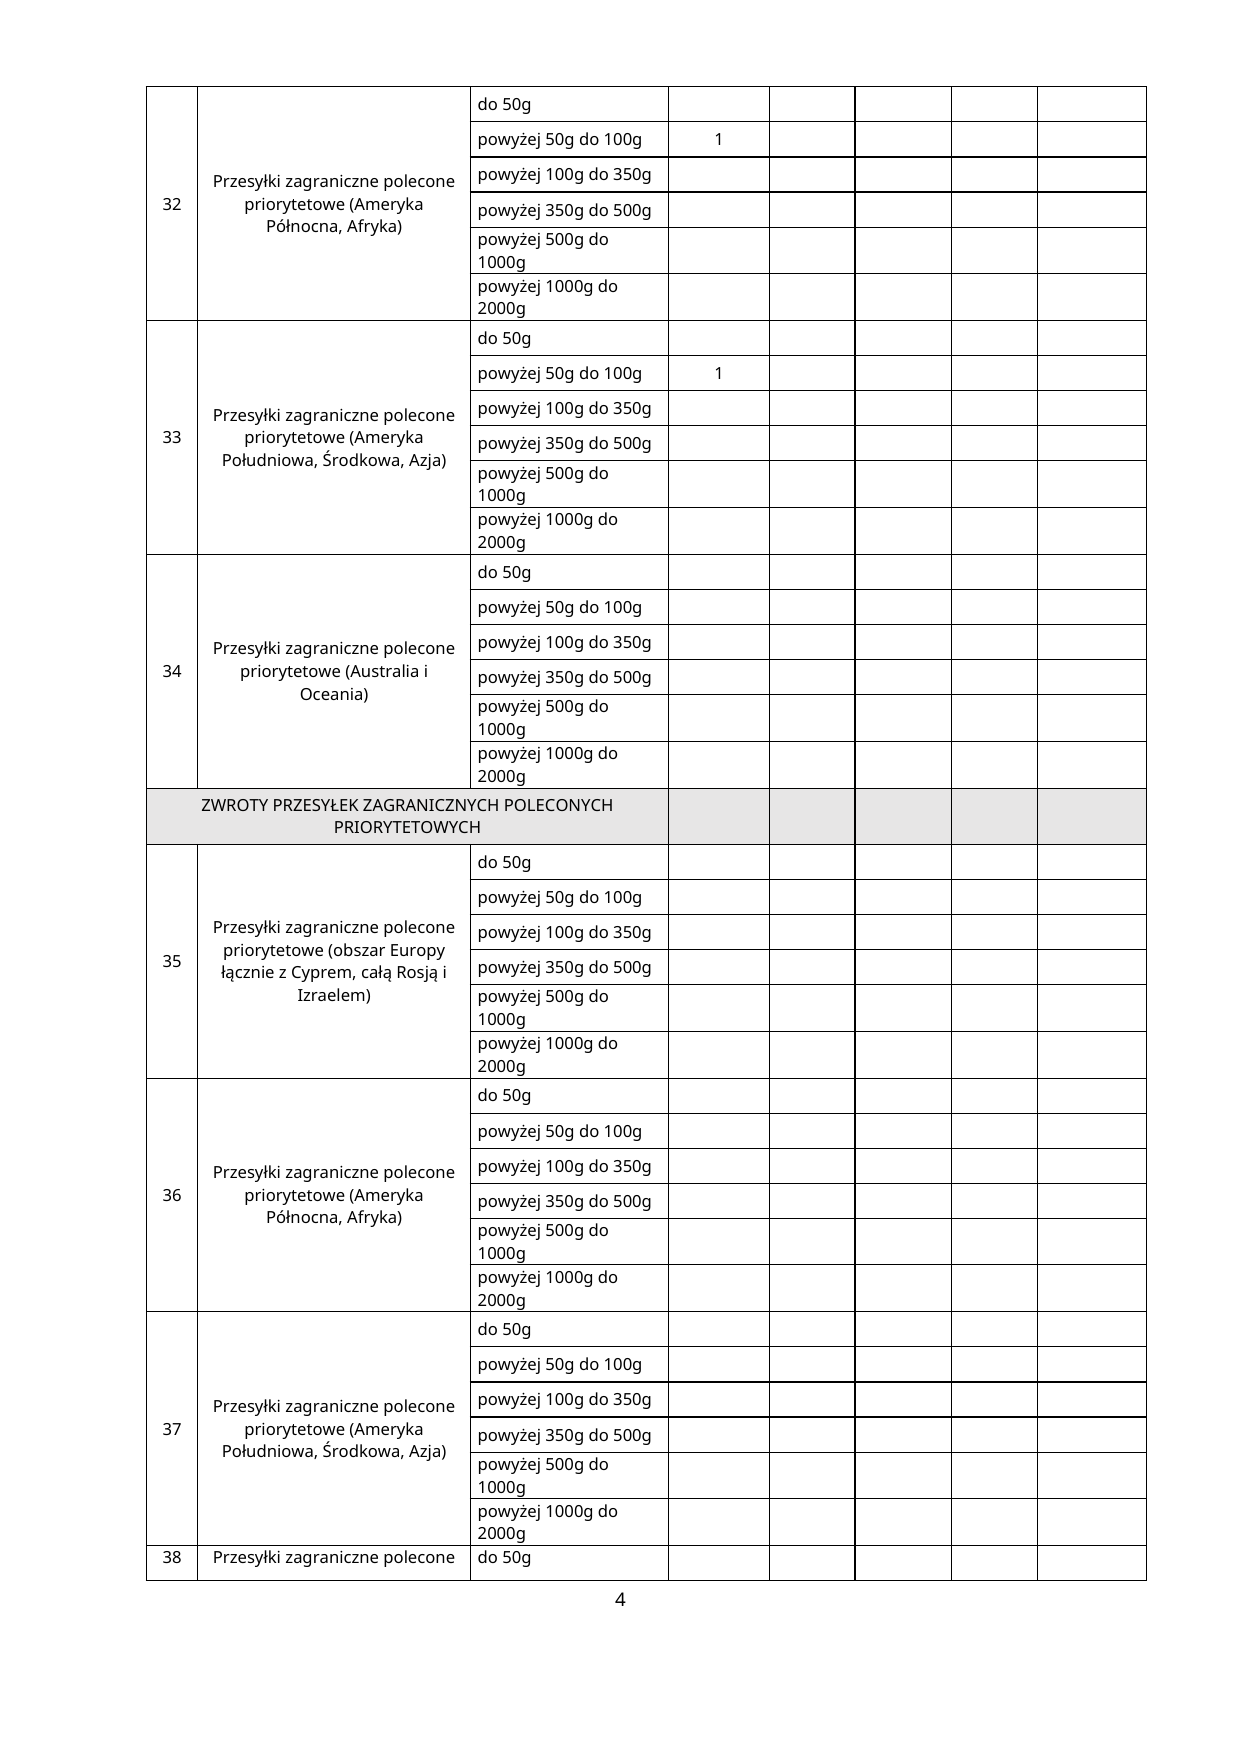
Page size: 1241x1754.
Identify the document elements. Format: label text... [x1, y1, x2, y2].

table_cell do 50g [471, 1079, 668, 1112]
table_cell [770, 228, 854, 273]
table_cell [669, 845, 769, 879]
table_cell [856, 1149, 951, 1183]
table_cell [952, 1546, 1037, 1580]
table_cell [669, 950, 769, 984]
table_cell [952, 590, 1037, 624]
table_cell powyżej 350g do 500g [471, 193, 668, 227]
table_cell [952, 122, 1037, 156]
table_cell [1038, 1184, 1146, 1218]
table_cell Przesyłki zagraniczne polecone priorytetowe (Ameryka Północna, Afryka) [198, 87, 470, 320]
table_cell [770, 789, 854, 844]
table_cell powyżej 100g do 350g [471, 391, 668, 425]
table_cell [198, 1546, 470, 1580]
table_cell [1038, 555, 1146, 589]
table_cell [669, 1149, 769, 1183]
table_cell [669, 321, 769, 355]
table_cell do 50g [471, 87, 668, 121]
table_cell [952, 915, 1037, 949]
table_cell [669, 1079, 769, 1112]
table_cell powyżej 1000g do 2000g [471, 508, 668, 554]
table_cell [856, 1114, 951, 1148]
table_cell [1038, 1079, 1146, 1112]
table_cell powyżej 500g do 1000g [471, 985, 668, 1031]
table_cell [669, 193, 769, 227]
table_cell [1038, 915, 1146, 949]
table_cell 1 [669, 122, 769, 156]
table_cell [770, 122, 854, 156]
table_cell [856, 87, 951, 121]
table_cell do 50g [471, 1546, 668, 1580]
table_cell [1038, 391, 1146, 425]
table_cell powyżej 500g do 1000g [471, 695, 668, 741]
table_cell [856, 695, 951, 741]
table_cell [856, 1383, 951, 1416]
table_cell [669, 660, 769, 694]
table_cell [770, 1499, 854, 1545]
table_cell powyżej 50g do 100g [471, 1347, 668, 1381]
table_cell [856, 660, 951, 694]
table_cell [1038, 1114, 1146, 1148]
table_cell [1038, 193, 1146, 227]
table_cell [1038, 87, 1146, 121]
table_cell powyżej 100g do 350g [471, 1383, 668, 1416]
table_cell do 50g [471, 555, 668, 589]
table_cell 35 [147, 845, 197, 1077]
table_cell [770, 1079, 854, 1112]
table_cell [669, 1546, 769, 1580]
table_cell [669, 228, 769, 273]
table_cell [952, 1499, 1037, 1545]
table_cell [669, 742, 769, 787]
table_cell [770, 1149, 854, 1183]
table_cell 38 [147, 1546, 197, 1580]
table_cell [952, 1184, 1037, 1218]
table_cell powyżej 350g do 500g [471, 1184, 668, 1218]
table_cell powyżej 1000g do 2000g [471, 742, 668, 787]
table_cell [856, 915, 951, 949]
table_cell [856, 1032, 951, 1077]
table_cell [669, 695, 769, 741]
table_cell [856, 391, 951, 425]
table_cell [1038, 426, 1146, 460]
table_cell [669, 789, 769, 844]
table_cell Przesyłki zagraniczne polecone priorytetowe (Ameryka Południowa, Środkowa, Azja) [198, 1312, 470, 1545]
table_cell [1038, 274, 1146, 320]
table_cell [856, 555, 951, 589]
table_cell 33 [147, 321, 197, 554]
table_cell powyżej 1000g do 2000g [471, 1265, 668, 1311]
table_cell [669, 985, 769, 1031]
table_cell [770, 274, 854, 320]
table_cell [856, 1184, 951, 1218]
table_cell powyżej 1000g do 2000g [471, 1032, 668, 1077]
table_cell [856, 590, 951, 624]
table_cell powyżej 500g do 1000g [471, 461, 668, 507]
table_cell [856, 1265, 951, 1311]
table_cell Przesyłki zagraniczne polecone priorytetowe (Australia i Oceania) [198, 555, 470, 787]
table_cell [1038, 122, 1146, 156]
table_cell [770, 915, 854, 949]
table_cell [856, 426, 951, 460]
table_cell [669, 1418, 769, 1452]
table_cell [856, 625, 951, 659]
table_cell [1038, 1032, 1146, 1077]
table_cell [952, 1114, 1037, 1148]
table_cell [856, 321, 951, 355]
table_cell [1038, 508, 1146, 554]
table_cell Przesyłki zagraniczne polecone priorytetowe (obszar Europy łącznie z Cyprem, całą Rosją i Izraelem) [198, 845, 470, 1077]
table_cell [856, 985, 951, 1031]
table_cell [952, 555, 1037, 589]
table_cell powyżej 1000g do 2000g [471, 274, 668, 320]
table_cell [952, 880, 1037, 914]
table_cell [770, 193, 854, 227]
table_cell [770, 1312, 854, 1346]
table_cell [669, 508, 769, 554]
table_cell [669, 426, 769, 460]
table_cell do 50g [471, 1312, 668, 1346]
table_cell [952, 1219, 1037, 1264]
table_cell [669, 1383, 769, 1416]
table_cell powyżej 350g do 500g [471, 426, 668, 460]
table_cell [770, 1265, 854, 1311]
table_cell [856, 274, 951, 320]
table_cell do 50g [471, 321, 668, 355]
table_cell Przesyłki zagraniczne polecone priorytetowe (Ameryka Południowa, Środkowa, Azja) [198, 321, 470, 554]
table_cell ZWROTY PRZESYŁEK ZAGRANICZNYCH POLECONYCH PRIORYTETOWYCH [147, 789, 668, 844]
table_cell [856, 461, 951, 507]
table_cell [952, 426, 1037, 460]
table_cell [952, 660, 1037, 694]
table_cell [669, 1184, 769, 1218]
table_cell [1038, 1312, 1146, 1346]
table_cell [952, 789, 1037, 844]
table_cell [1038, 158, 1146, 191]
table_cell [856, 1347, 951, 1381]
table_cell [856, 158, 951, 191]
table_cell [770, 461, 854, 507]
table_cell [952, 356, 1037, 390]
table_cell [856, 1079, 951, 1112]
table_cell [952, 193, 1037, 227]
table_cell 32 [147, 87, 197, 320]
table_cell [1038, 590, 1146, 624]
table_cell [1038, 950, 1146, 984]
table_cell [952, 461, 1037, 507]
table_cell [856, 122, 951, 156]
table_cell [669, 87, 769, 121]
table_cell [1038, 461, 1146, 507]
table_cell powyżej 100g do 350g [471, 915, 668, 949]
table_cell [856, 1418, 951, 1452]
table_cell powyżej 500g do 1000g [471, 1453, 668, 1498]
table_cell [770, 1546, 854, 1580]
table_cell [952, 985, 1037, 1031]
table_cell [770, 356, 854, 390]
table_cell [856, 1546, 951, 1580]
table_cell [952, 742, 1037, 787]
table_cell [856, 845, 951, 879]
table_cell [1038, 1219, 1146, 1264]
table_cell [770, 625, 854, 659]
table_cell [1038, 1418, 1146, 1452]
table_cell [669, 880, 769, 914]
table_cell [856, 228, 951, 273]
table_cell powyżej 50g do 100g [471, 880, 668, 914]
table_cell [669, 1453, 769, 1498]
table_cell [770, 1184, 854, 1218]
table_cell [770, 1219, 854, 1264]
table_cell [952, 228, 1037, 273]
table_cell [669, 1347, 769, 1381]
table_cell [952, 158, 1037, 191]
table_cell [669, 625, 769, 659]
table_cell powyżej 1000g do 2000g [471, 1499, 668, 1545]
table_cell powyżej 500g do 1000g [471, 228, 668, 273]
table_cell powyżej 50g do 100g [471, 590, 668, 624]
table_cell [1038, 742, 1146, 787]
table_cell [1038, 1383, 1146, 1416]
table_cell [770, 1347, 854, 1381]
table_cell [952, 391, 1037, 425]
table_cell [770, 590, 854, 624]
table_cell [952, 87, 1037, 121]
table_cell [669, 915, 769, 949]
table_cell powyżej 50g do 100g [471, 122, 668, 156]
table_cell powyżej 350g do 500g [471, 660, 668, 694]
table_cell [952, 1312, 1037, 1346]
table_cell [770, 1418, 854, 1452]
table_cell 1 [669, 356, 769, 390]
table_cell [1038, 625, 1146, 659]
table_cell [952, 1418, 1037, 1452]
table_cell [669, 274, 769, 320]
table_cell [856, 880, 951, 914]
table_cell [856, 742, 951, 787]
table_cell [770, 1114, 854, 1148]
table_cell powyżej 50g do 100g [471, 356, 668, 390]
table_cell [952, 1079, 1037, 1112]
table_cell [669, 1265, 769, 1311]
table_cell [856, 789, 951, 844]
table_cell [856, 1453, 951, 1498]
table_cell [1038, 1453, 1146, 1498]
table_cell powyżej 350g do 500g [471, 950, 668, 984]
table_cell [1038, 1265, 1146, 1311]
table_cell [952, 274, 1037, 320]
table_cell do 50g [471, 845, 668, 879]
table_cell [669, 1032, 769, 1077]
table_cell [669, 158, 769, 191]
table_cell powyżej 500g do 1000g [471, 1219, 668, 1264]
table_cell powyżej 100g do 350g [471, 625, 668, 659]
table_cell [1038, 1347, 1146, 1381]
table_cell 37 [147, 1312, 197, 1545]
table_cell [770, 508, 854, 554]
table_cell powyżej 50g do 100g [471, 1114, 668, 1148]
table_cell [669, 1499, 769, 1545]
table_cell [1038, 321, 1146, 355]
table_cell [770, 1032, 854, 1077]
table_cell [952, 1347, 1037, 1381]
table_cell Przesyłki zagraniczne polecone priorytetowe (Ameryka Północna, Afryka) [198, 1079, 470, 1311]
table_cell [770, 880, 854, 914]
table_cell [952, 321, 1037, 355]
table_cell [1038, 1149, 1146, 1183]
table_cell [856, 1312, 951, 1346]
table_cell [1038, 880, 1146, 914]
table_cell [952, 1383, 1037, 1416]
table_cell [770, 321, 854, 355]
table_cell powyżej 350g do 500g [471, 1418, 668, 1452]
table_cell [856, 193, 951, 227]
table_cell [1038, 695, 1146, 741]
table_cell [1038, 1546, 1146, 1580]
table_cell [952, 695, 1037, 741]
table_cell [952, 508, 1037, 554]
table_cell [669, 555, 769, 589]
table_cell [770, 660, 854, 694]
table_cell 34 [147, 555, 197, 787]
table_cell [770, 742, 854, 787]
table_cell [952, 950, 1037, 984]
table_cell [770, 950, 854, 984]
table_cell [952, 1149, 1037, 1183]
table_cell [952, 1032, 1037, 1077]
table_cell [770, 1383, 854, 1416]
table_cell [856, 1499, 951, 1545]
table_cell powyżej 100g do 350g [471, 1149, 668, 1183]
table_cell [1038, 845, 1146, 879]
table_cell [770, 391, 854, 425]
table_cell [856, 1219, 951, 1264]
table_cell [669, 590, 769, 624]
table_cell [770, 845, 854, 879]
table_cell 36 [147, 1079, 197, 1311]
table_cell [1038, 985, 1146, 1031]
table_cell [770, 985, 854, 1031]
table_cell [770, 695, 854, 741]
table_cell [669, 461, 769, 507]
table_cell [770, 555, 854, 589]
table_cell [1038, 356, 1146, 390]
table_cell [856, 950, 951, 984]
table_cell [1038, 660, 1146, 694]
table_cell [1038, 228, 1146, 273]
table_cell [1038, 789, 1146, 844]
table_cell [770, 1453, 854, 1498]
table_cell [952, 1265, 1037, 1311]
table_cell powyżej 100g do 350g [471, 158, 668, 191]
table_cell [952, 845, 1037, 879]
table_cell [669, 1114, 769, 1148]
table_cell [952, 625, 1037, 659]
table_cell [770, 158, 854, 191]
table_cell [1038, 1499, 1146, 1545]
table_cell [770, 87, 854, 121]
table_cell [669, 1219, 769, 1264]
table_cell [856, 508, 951, 554]
table_cell [669, 1312, 769, 1346]
table_cell [952, 1453, 1037, 1498]
table_cell [856, 356, 951, 390]
table_cell [770, 426, 854, 460]
table_cell [669, 391, 769, 425]
